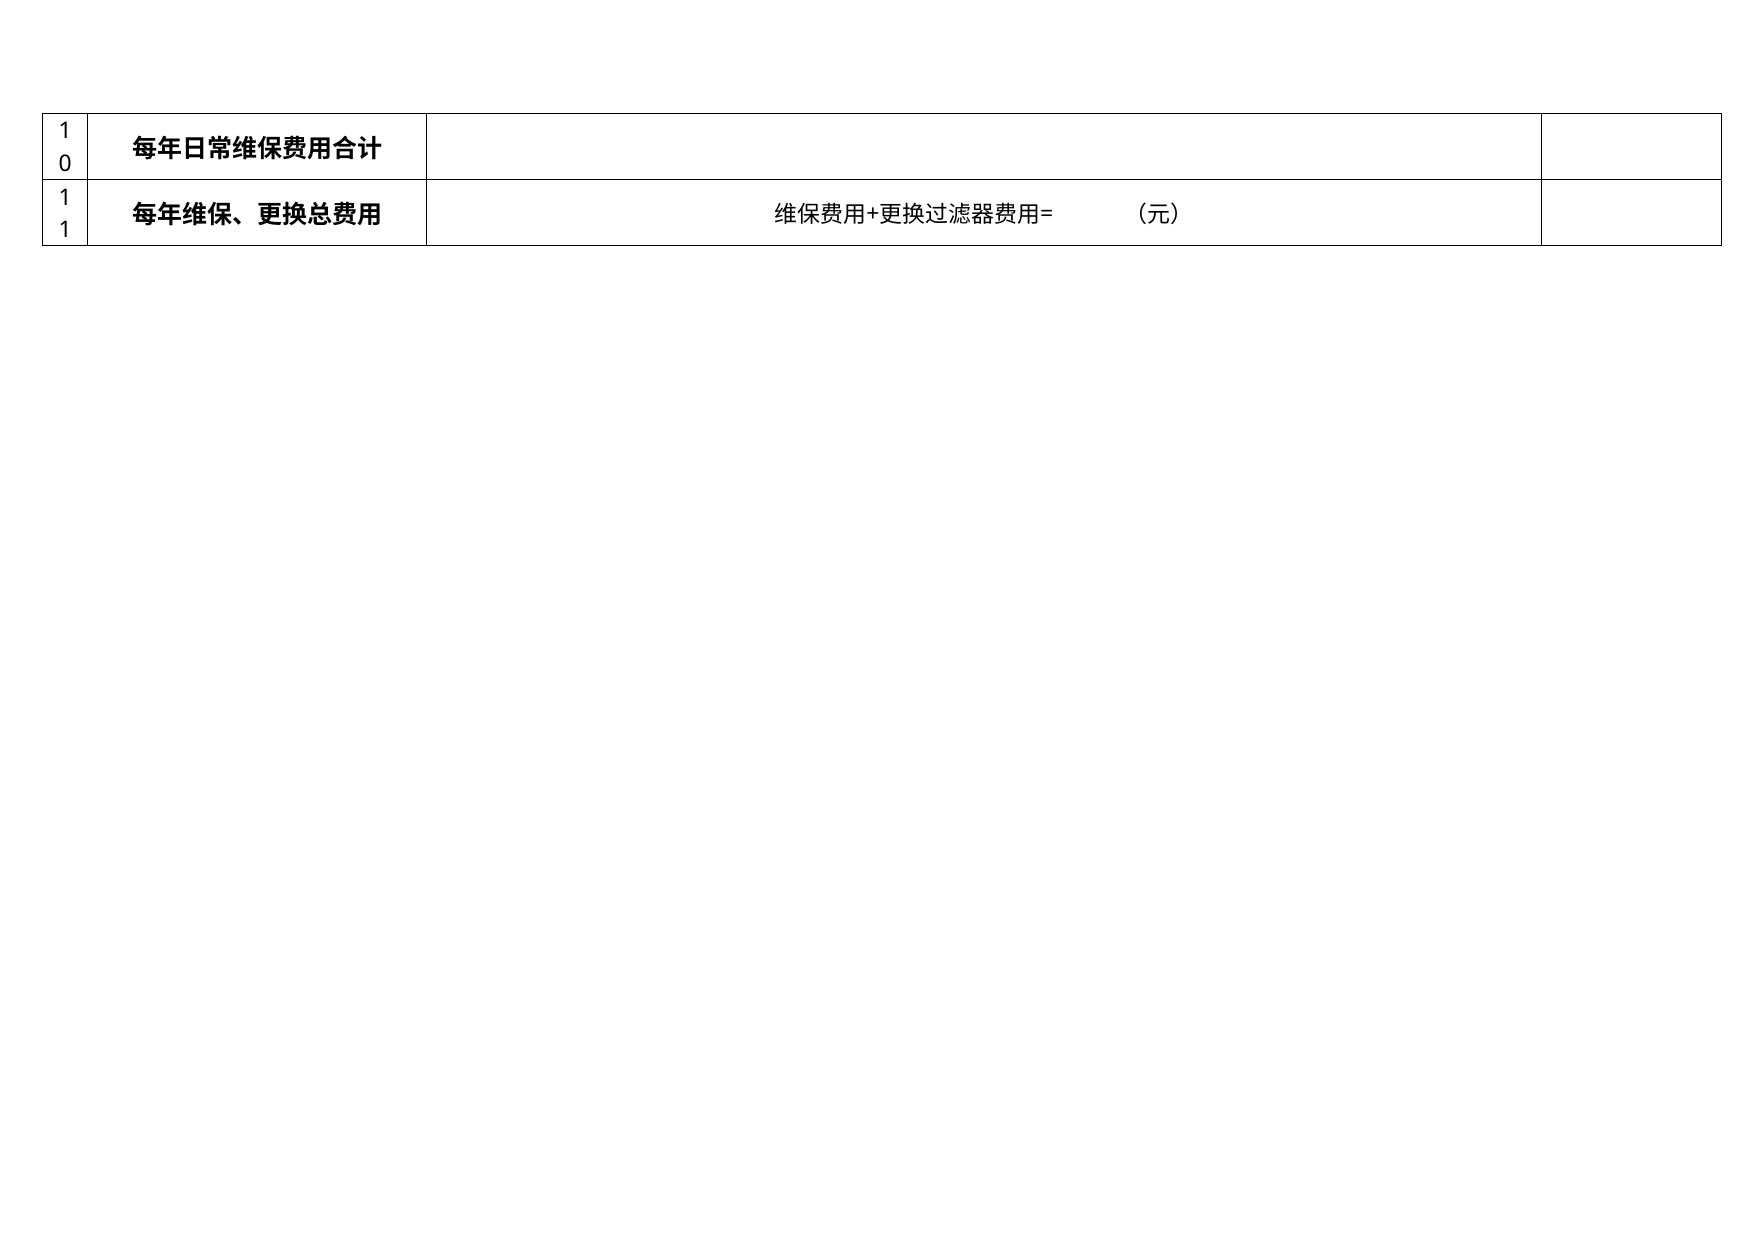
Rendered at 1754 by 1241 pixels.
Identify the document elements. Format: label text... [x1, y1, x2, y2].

table_cell 每年维保、更换总费用 [88, 180, 426, 245]
table_cell 每年日常维保费用合计 [88, 114, 426, 179]
table_cell [1542, 180, 1721, 245]
table_cell [1542, 114, 1721, 179]
table_cell 10 [43, 114, 87, 179]
table_cell 11 [43, 180, 87, 245]
table_cell 维保费用+更换过滤器费用= （元） [427, 180, 1541, 245]
table_cell [427, 114, 1541, 179]
